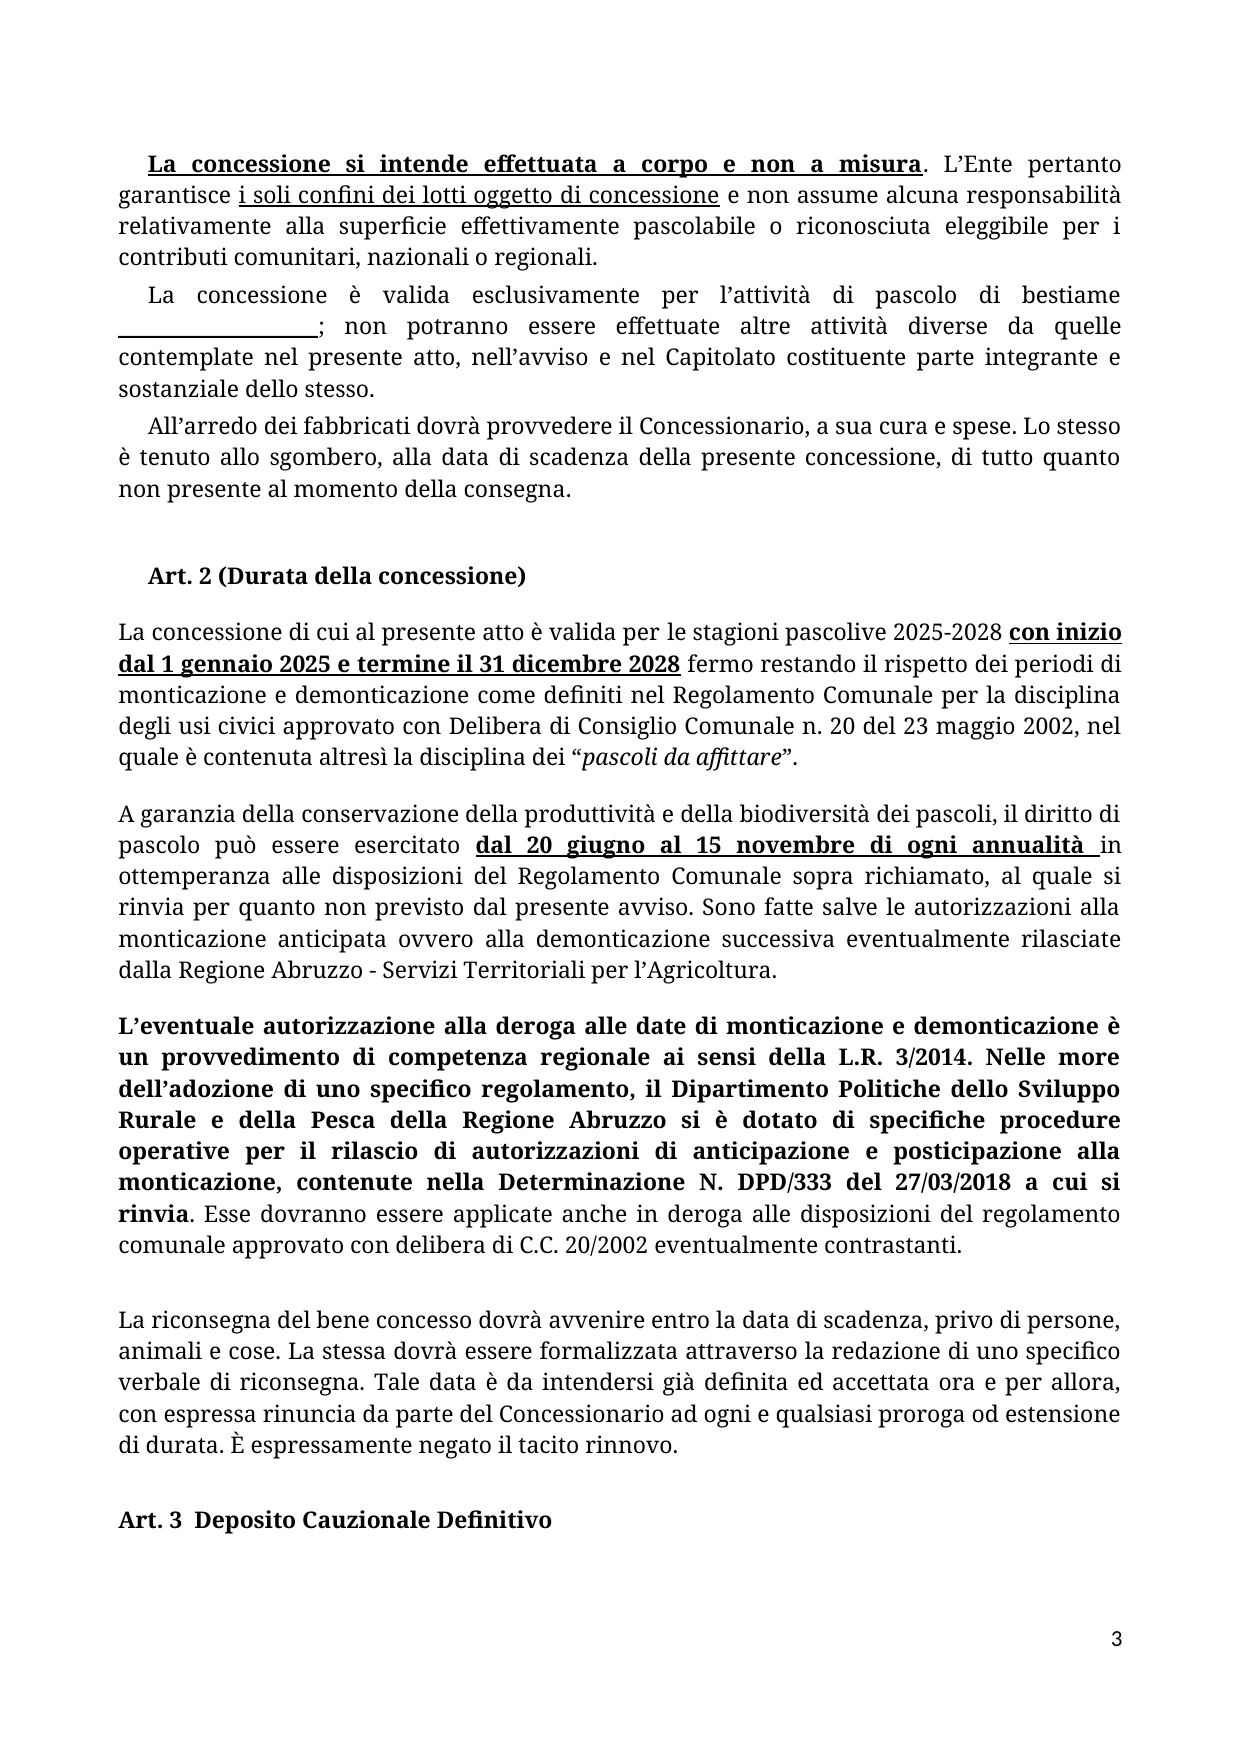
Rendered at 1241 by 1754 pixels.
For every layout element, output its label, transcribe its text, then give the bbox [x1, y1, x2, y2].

text La concessione si intende effettuata a corpo e non a misura. L’Ente pertanto garantisce i soli confini dei lotti oggetto di concessione e non assume alcuna responsabilità relativamente alla superficie effettivamente pascolabile o riconosciuta eleggibile per i contributi comunitari, nazionali o regionali. [118, 148, 1122, 273]
text Art. 3 Deposito Cauzionale Definitivo [118, 1504, 1122, 1535]
text La concessione è valida esclusivamente per l’attività di pascolo di bestiame ___________________; non potranno essere effettuate altre attività diverse da quelle contemplate nel presente atto, nell’avviso e nel Capitolato costituente parte integrante e sostanziale dello stesso. [118, 279, 1122, 404]
text A garanzia della conservazione della produttività e della biodiversità dei pascoli, il diritto di pascolo può essere esercitato dal 20 giugno al 15 novembre di ogni annualità in ottemperanza alle disposizioni del Regolamento Comunale sopra richiamato, al quale si rinvia per quanto non previsto dal presente avviso. Sono fatte salve le autorizzazioni alla monticazione anticipata ovvero alla demonticazione successiva eventualmente rilasciate dalla Regione Abruzzo - Servizi Territoriali per l’Agricoltura. [118, 798, 1122, 985]
text L’eventuale autorizzazione alla deroga alle date di monticazione e demonticazione è un provvedimento di competenza regionale ai sensi della L.R. 3/2014. Nelle more dell’adozione di uno specifico regolamento, il Dipartimento Politiche dello Sviluppo Rurale e della Pesca della Regione Abruzzo si è dotato di specifiche procedure operative per il rilascio di autorizzazioni di anticipazione e posticipazione alla monticazione, contenute nella Determinazione N. DPD/333 del 27/03/2018 a cui si rinvia. Esse dovranno essere applicate anche in deroga alle disposizioni del regolamento comunale approvato con delibera di C.C. 20/2002 eventualmente contrastanti. [118, 1010, 1122, 1260]
text All’arredo dei fabbricati dovrà provvedere il Concessionario, a sua cura e spese. Lo stesso è tenuto allo sgombero, alla data di scadenza della presente concessione, di tutto quanto non presente al momento della consegna. [118, 410, 1122, 504]
text Art. 2 (Durata della concessione) [118, 560, 1122, 591]
text La concessione di cui al presente atto è valida per le stagioni pascolive 2025-2028 con inizio dal 1 gennaio 2025 e termine il 31 dicembre 2028 fermo restando il rispetto dei periodi di monticazione e demonticazione come definiti nel Regolamento Comunale per la disciplina degli usi civici approvato con Delibera di Consiglio Comunale n. 20 del 23 maggio 2002, nel quale è contenuta altresì la disciplina dei “pascoli da affittare”. [118, 616, 1122, 773]
text La riconsegna del bene concesso dovrà avvenire entro la data di scadenza, privo di persone, animali e cose. La stessa dovrà essere formalizzata attraverso la redazione di uno specifico verbale di riconsegna. Tale data è da intendersi già definita ed accettata ora e per allora, con espressa rinuncia da parte del Concessionario ad ogni e qualsiasi proroga od estensione di durata. È espressamente negato il tacito rinnovo. [118, 1304, 1122, 1460]
